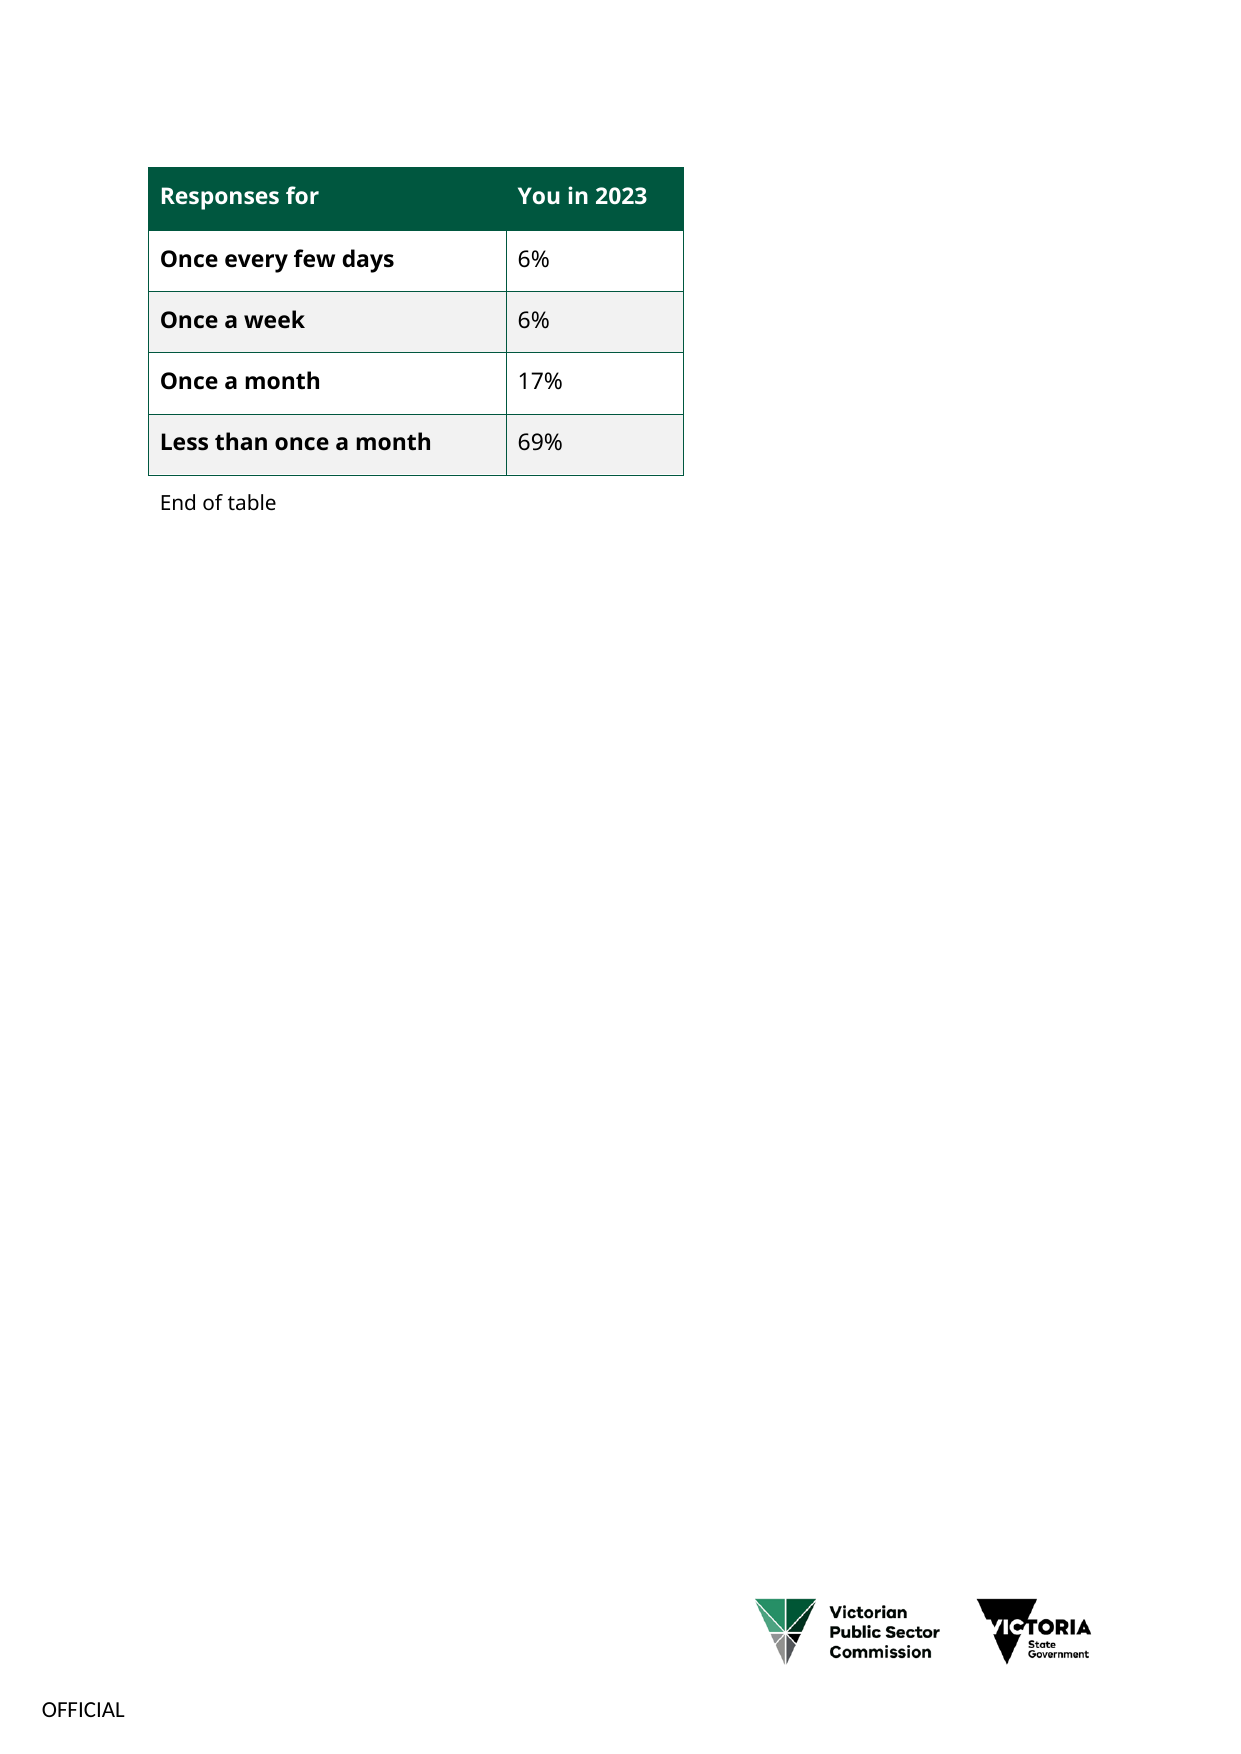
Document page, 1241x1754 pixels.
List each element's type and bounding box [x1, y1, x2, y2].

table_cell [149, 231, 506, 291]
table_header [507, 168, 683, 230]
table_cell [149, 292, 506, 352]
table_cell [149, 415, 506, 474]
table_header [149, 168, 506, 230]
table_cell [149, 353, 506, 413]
picture [754, 1598, 1093, 1666]
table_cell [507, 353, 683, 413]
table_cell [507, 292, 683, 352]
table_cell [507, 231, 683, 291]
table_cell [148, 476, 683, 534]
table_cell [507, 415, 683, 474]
